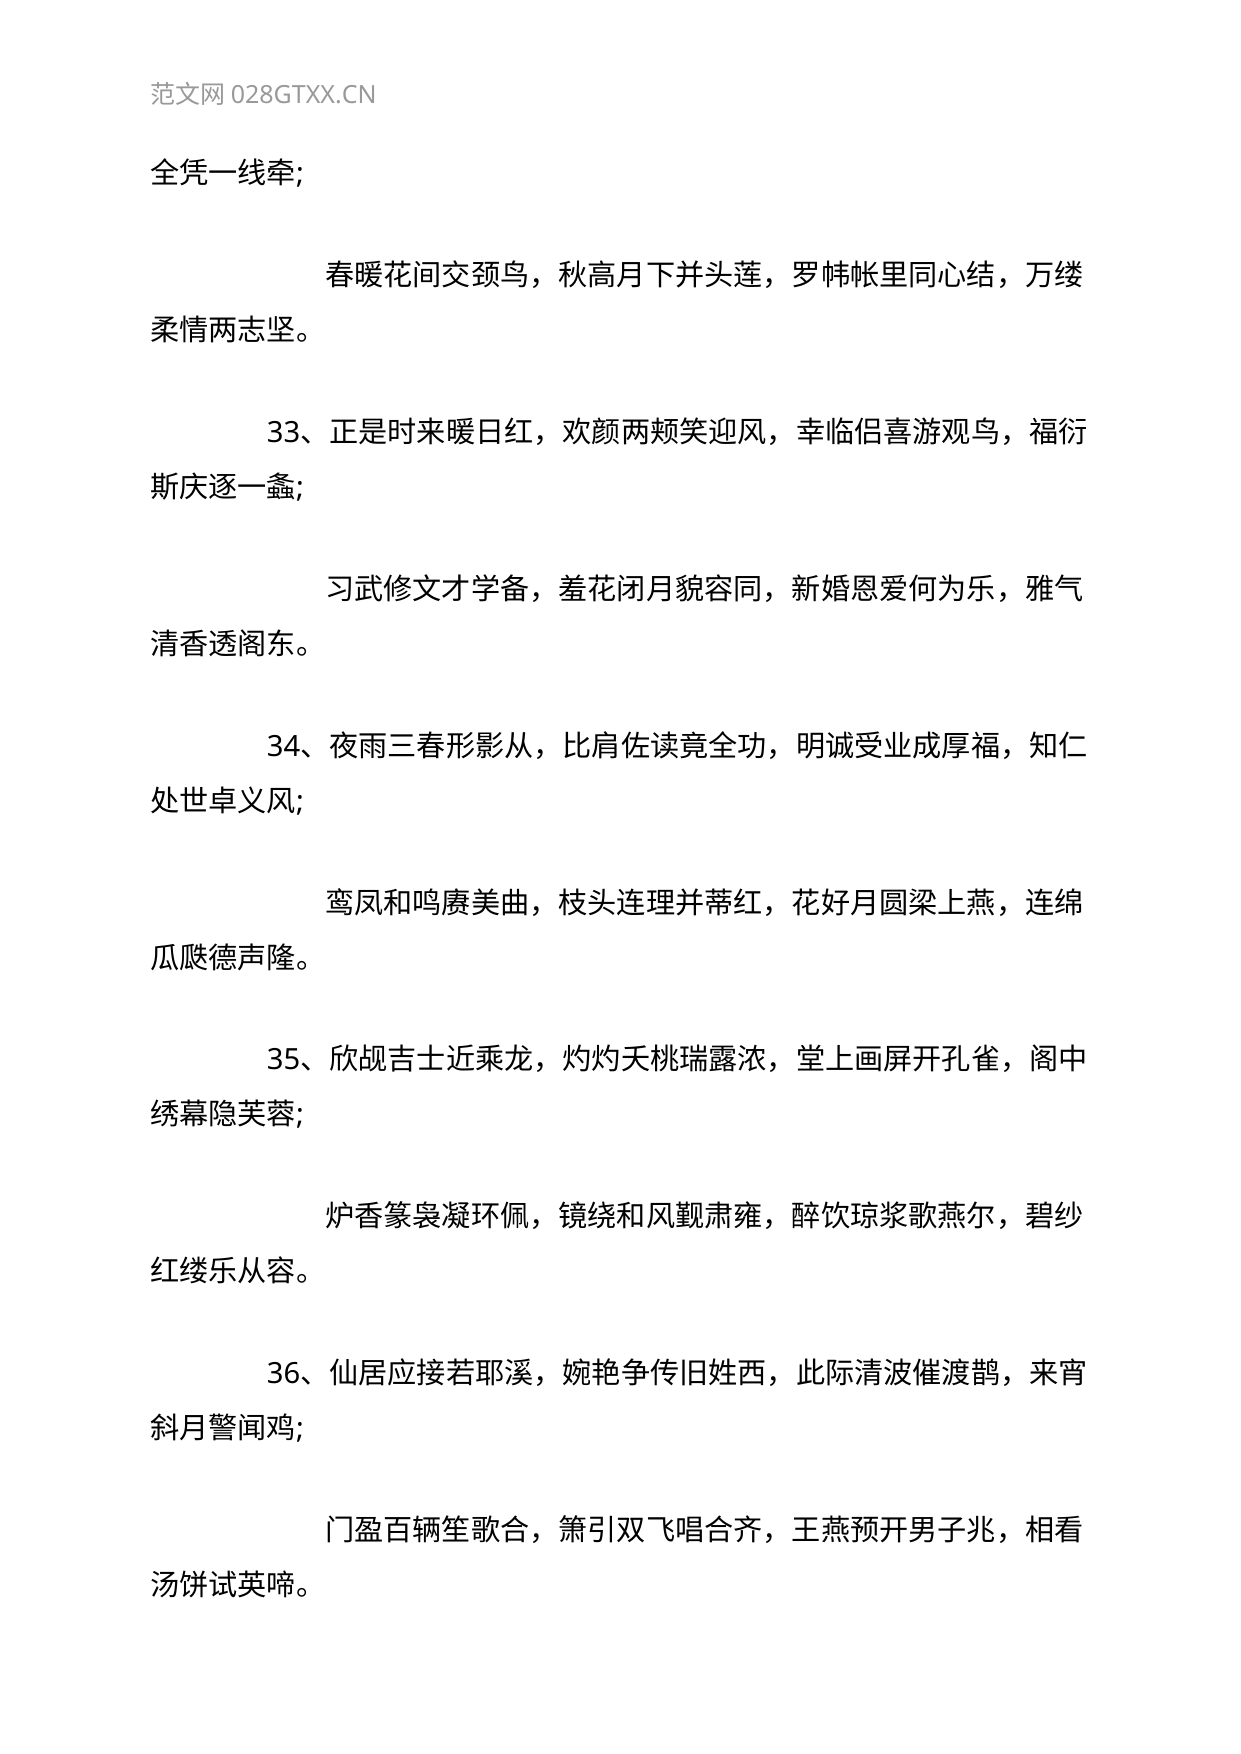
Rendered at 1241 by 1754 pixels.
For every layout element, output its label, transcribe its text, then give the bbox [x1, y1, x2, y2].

text 33、正是时来暖日红，欢颜两颊笑迎风，幸临侣喜游观鸟，福衍斯庆逐一螽; [150, 409, 1090, 506]
text 35、欣觇吉士近乘龙，灼灼夭桃瑞露浓，堂上画屏开孔雀，阁中绣幕隐芙蓉; [150, 1036, 1090, 1133]
text 习武修文才学备，羞花闭月貌容同，新婚恩爱何为乐，雅气清香透阁东。 [150, 566, 1090, 663]
text 炉香篆袅凝环佩，镜绕和风觐肃雍，醉饮琼浆歌燕尔，碧纱红缕乐从容。 [150, 1193, 1090, 1290]
text 春暖花间交颈鸟，秋高月下并头莲，罗帏帐里同心结，万缕柔情两志坚。 [150, 252, 1090, 349]
text 36、仙居应接若耶溪，婉艳争传旧姓西，此际清波催渡鹊，来宵斜月警闻鸡; [150, 1349, 1090, 1447]
text 门盈百辆笙歌合，箫引双飞唱合齐，王燕预开男子兆，相看汤饼试英啼。 [150, 1507, 1090, 1604]
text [150, 150, 1090, 192]
text 34、夜雨三春形影从，比肩佐读竟全功，明诚受业成厚福，知仁处世卓义风; [150, 722, 1090, 820]
text 鸾凤和鸣赓美曲，枝头连理并蒂红，花好月圆梁上燕，连绵瓜瓞德声隆。 [150, 879, 1090, 976]
